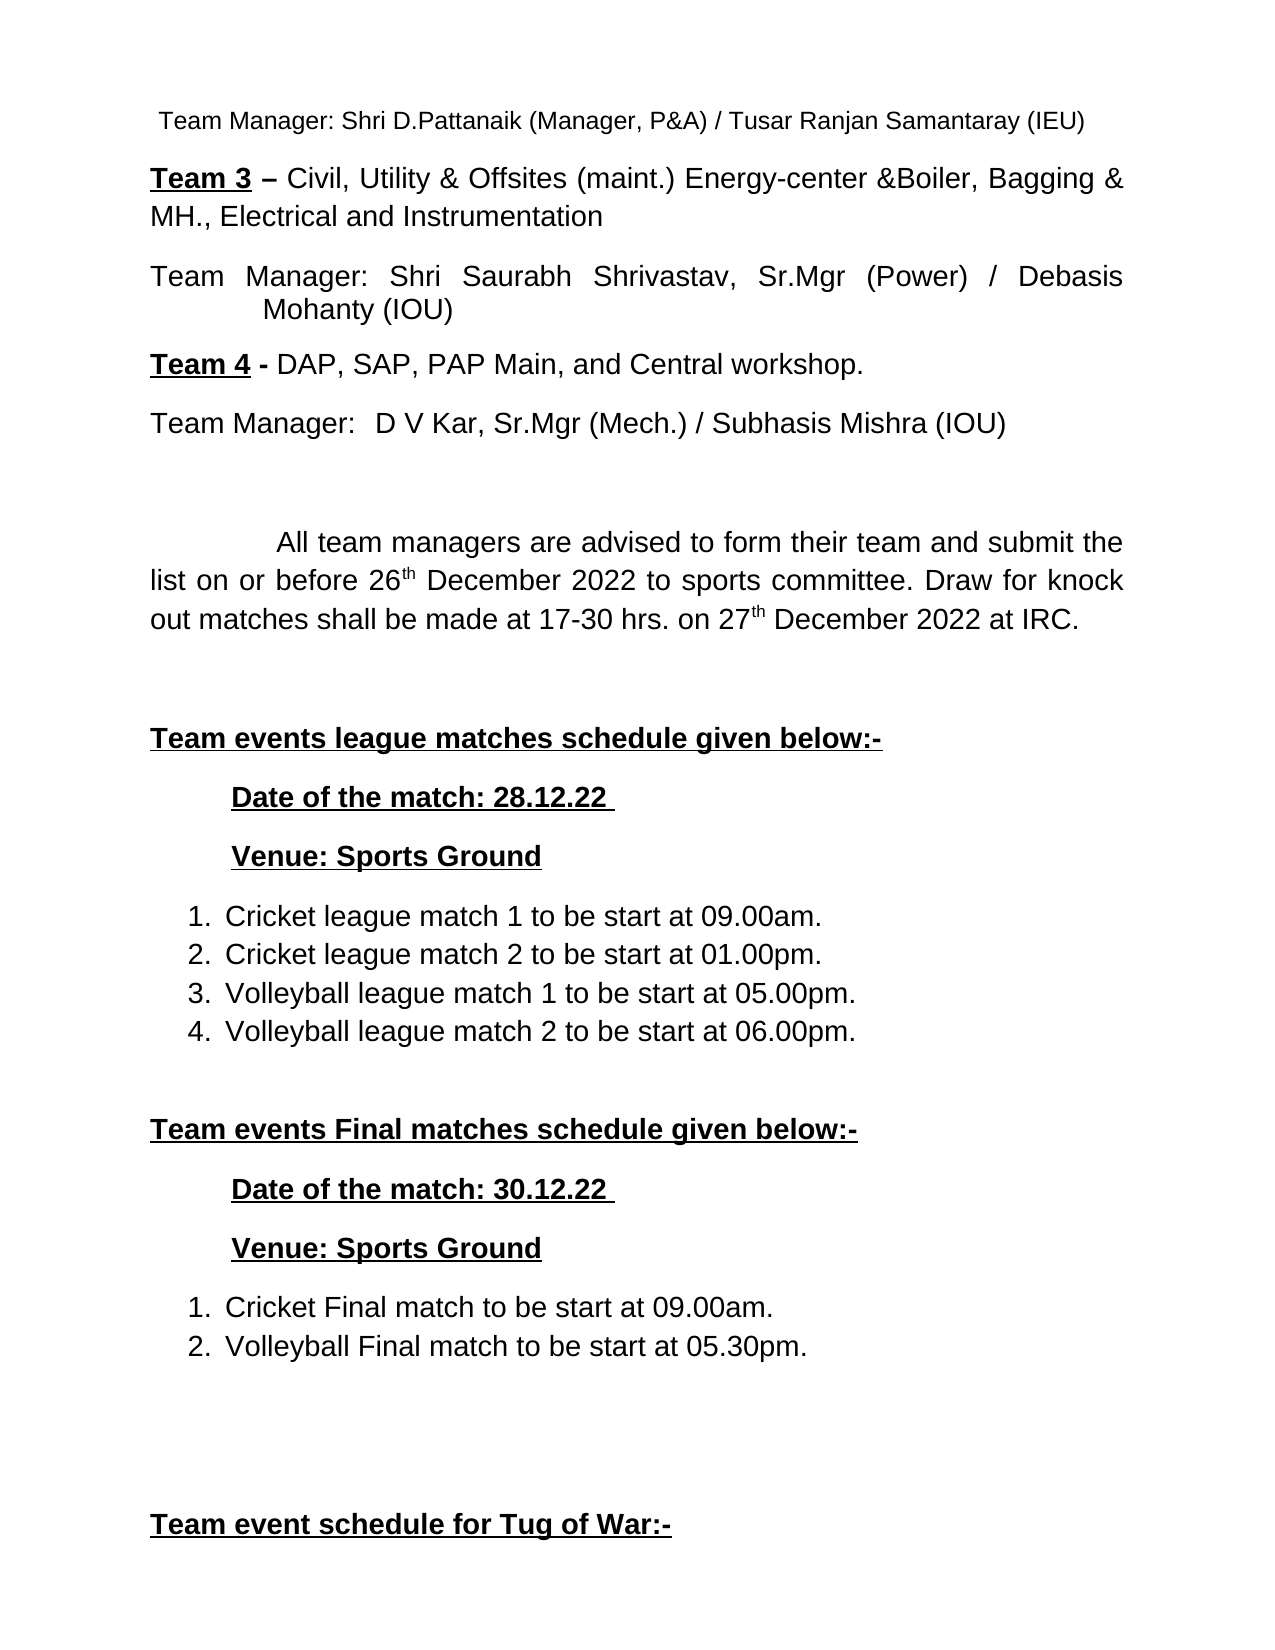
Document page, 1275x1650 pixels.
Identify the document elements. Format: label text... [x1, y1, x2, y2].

text Team 4 - DAP, SAP, PAP Main, and Central workshop. [150, 347, 1125, 380]
list Volleyball league match 1 to be start at 05.00pm. [187, 976, 1125, 1009]
text Date of the match: 30.12.22 [150, 1172, 1125, 1205]
text All team managers are advised to form their team and submit the list on or before 26th December 2022 to sports committee. Draw for knock out matches shall be made at 17-30 hrs. on 27th December 2022 at IRC. [150, 525, 1125, 636]
list Volleyball league match 2 to be start at 06.00pm. [187, 1014, 1125, 1048]
text Date of the match: 28.12.22 [150, 780, 1125, 814]
text Team Manager: Shri Saurabh Shrivastav, Sr.Mgr (Power) / Debasis Mohanty (IOU) [150, 259, 1125, 326]
text Team event schedule for Tug of War:- [150, 1507, 1125, 1541]
text Venue: Sports Ground [150, 839, 1125, 873]
text Venue: Sports Ground [150, 1231, 1125, 1265]
text Team Manager: Shri D.Pattanaik (Manager, P&A) / Tusar Ranjan Samantaray (IEU) [150, 106, 1125, 135]
list Cricket Final match to be start at 09.00am. [187, 1291, 1125, 1324]
text Team events Final matches schedule given below:- [150, 1112, 1125, 1146]
list Volleyball Final match to be start at 05.30pm. [187, 1329, 1125, 1363]
text Team 3 – Civil, Utility & Offsites (maint.) Energy-center &Boiler, Bagging & MH., Electrical and Instrumentation [150, 161, 1125, 233]
list Cricket league match 2 to be start at 01.00pm. [187, 937, 1125, 971]
text Team events league matches schedule given below:- [150, 721, 1125, 754]
list Cricket league match 1 to be start at 09.00am. [187, 899, 1125, 932]
text Team Manager: D V Kar, Sr.Mgr (Mech.) / Subhasis Mishra (IOU) [150, 406, 1125, 440]
